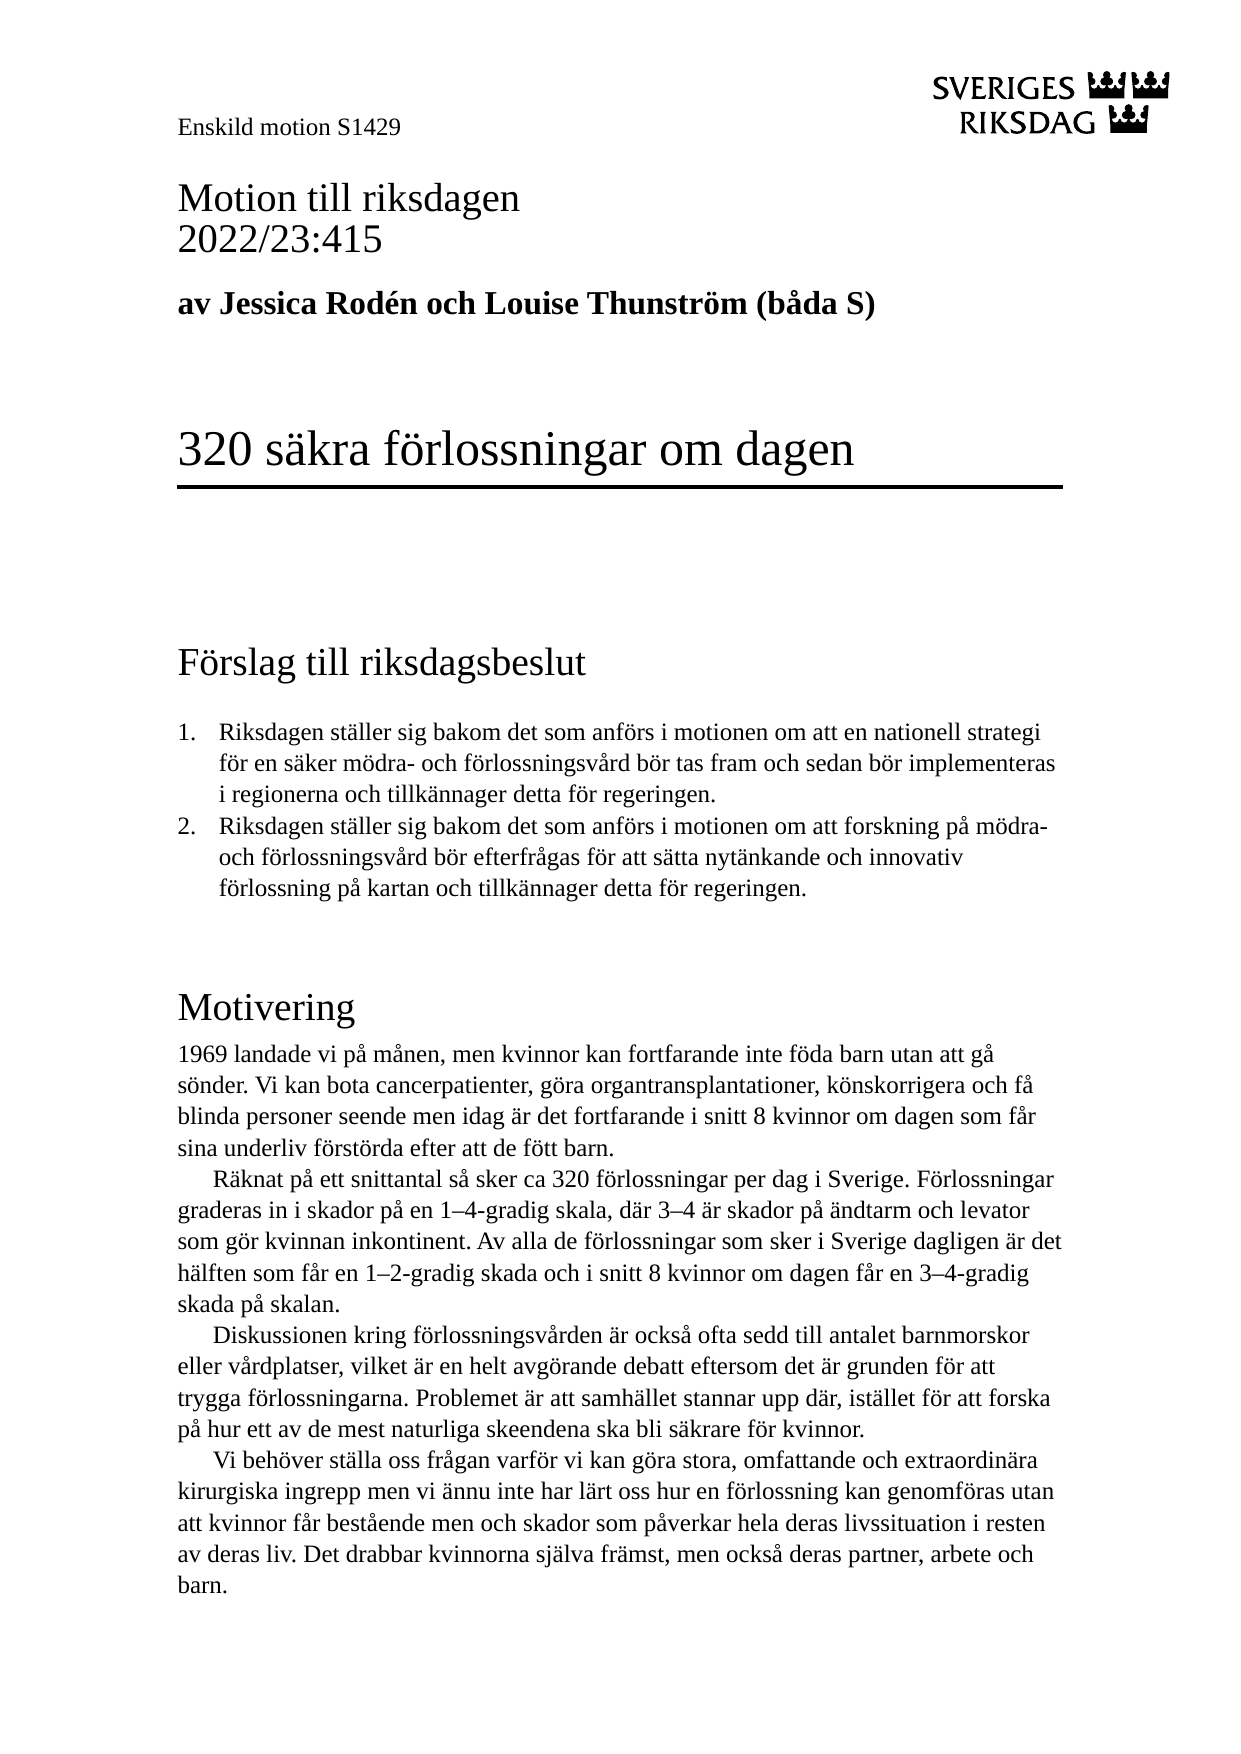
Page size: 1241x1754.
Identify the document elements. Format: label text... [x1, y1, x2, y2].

text Räknat på ett snittantal så sker ca 320 förlossningar per dag i Sverige. Förlossningar graderas in i skador på en 1–4-gradig skala, där 3–4 är skador på ändtarm och levator som gör kvinnan inkontinent. Av alla de förlossningar som sker i Sverige dagligen är det hälften som får en 1–2-gradig skada och i snitt 8 kvinnor om dagen får en 3–4-gradig skada på skalan. [177, 1161, 1063, 1318]
text Diskussionen kring förlossningsvården är också ofta sedd till antalet barnmorskor eller vårdplatser, vilket är en helt avgörande debatt eftersom det är grunden för att trygga förlossningarna. Problemet är att samhället stannar upp där, istället för att forska på hur ett av de mest naturliga skeendena ska bli säkrare för kvinnor. [177, 1318, 1063, 1443]
text Vi behöver ställa oss frågan varför vi kan göra stora, omfattande och extraordinära kirurgiska ingrepp men vi ännu inte har lärt oss hur en förlossning kan genomföras utan att kvinnor får bestående men och skador som påverkar hela deras livssituation i resten av deras liv. Det drabbar kvinnorna själva främst, men också deras partner, arbete och barn. [177, 1443, 1063, 1599]
text 1969 landade vi på månen, men kvinnor kan fortfarande inte föda barn utan att gå sönder. Vi kan bota cancerpatienter, göra organtransplantationer, könskorrigera och få blinda personer seende men idag är det fortfarande i snitt 8 kvinnor om dagen som får sina underliv förstörda efter att de fött barn. [177, 1036, 1063, 1161]
